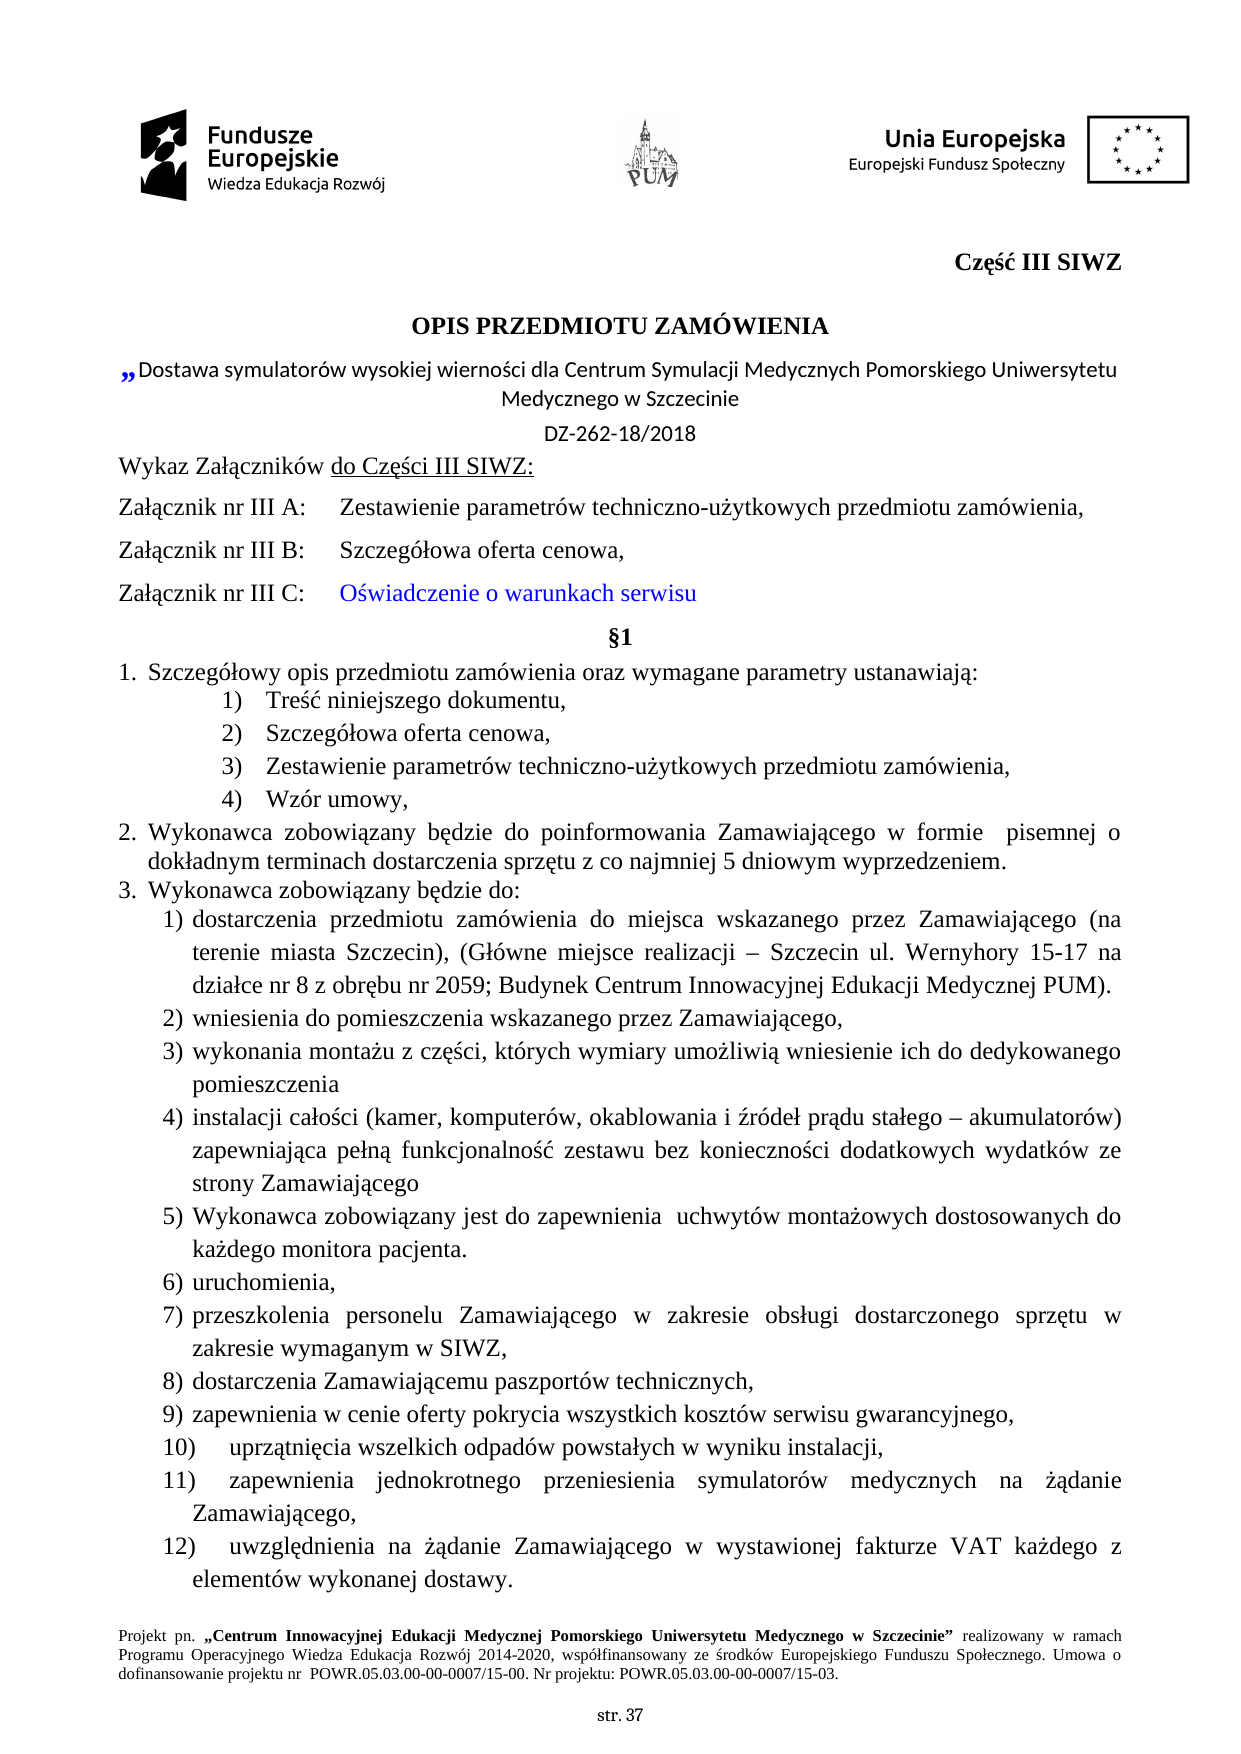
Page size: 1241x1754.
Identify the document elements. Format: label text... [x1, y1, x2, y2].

list Wykonawca zobowiązany będzie do: [118, 875, 1122, 904]
list Wykonawca zobowiązany będzie do poinformowania Zamawiającego w formie pisemnej o dokładnym terminach dostarczenia sprzętu z co najmniej 5 dniowym wyprzedzeniem. [118, 817, 1122, 875]
list Szczegółowy opis przedmiotu zamówienia oraz wymagane parametry ustanawiają: [118, 657, 1122, 685]
text §1 [118, 622, 1122, 650]
list wykonania montażu z części, których wymiary umożliwią wniesienie ich do dedykowanego pomieszczenia [162, 1036, 1122, 1098]
picture [618, 114, 681, 187]
list Zestawienie parametrów techniczno-użytkowych przedmiotu zamówienia, [221, 751, 1122, 780]
text OPIS PRZEDMIOTU ZAMÓWIENIA [118, 311, 1122, 340]
list przeszkolenia personelu Zamawiającego w zakresie obsługi dostarczonego sprzętu w zakresie wymaganym w SIWZ, [162, 1300, 1122, 1362]
list Treść niniejszego dokumentu, [221, 685, 1122, 714]
list zapewnienia w cenie oferty pokrycia wszystkich kosztów serwisu gwarancyjnego, [162, 1399, 1122, 1428]
list Wykonawca zobowiązany jest do zapewnienia uchwytów montażowych dostosowanych do każdego monitora pacjenta. [162, 1201, 1122, 1263]
list zapewnienia jednokrotnego przeniesienia symulatorów medycznych na żądanie Zamawiającego, [162, 1465, 1122, 1527]
list dostarczenia Zamawiającemu paszportów technicznych, [162, 1366, 1122, 1395]
text Załącznik nr III A: Zestawienie parametrów techniczno-użytkowych przedmiotu zamówienia, [118, 492, 1122, 521]
list wniesienia do pomieszczenia wskazanego przez Zamawiającego, [162, 1003, 1122, 1032]
list dostarczenia przedmiotu zamówienia do miejsca wskazanego przez Zamawiającego (na terenie miasta Szczecin), (Główne miejsce realizacji – Szczecin ul. Wernyhory 15-17 na działce nr 8 z obrębu nr 2059; Budynek Centrum Innowacyjnej Edukacji Medycznej PUM). [162, 904, 1122, 998]
list Szczegółowa oferta cenowa, [221, 718, 1122, 747]
picture [827, 93, 1209, 203]
list Wzór umowy, [221, 784, 1122, 813]
list uruchomienia, [162, 1267, 1122, 1296]
list uprzątnięcia wszelkich odpadów powstałych w wyniku instalacji, [162, 1432, 1122, 1461]
text Załącznik nr III B: Szczegółowa oferta cenowa, [118, 535, 1122, 564]
picture [118, 87, 407, 224]
list instalacji całości (kamer, komputerów, okablowania i źródeł prądu stałego – akumulatorów) zapewniająca pełną funkcjonalność zestawu bez konieczności dodatkowych wydatków ze strony Zamawiającego [162, 1102, 1122, 1197]
text „ [118, 346, 1122, 413]
text Załącznik nr III C: Oświadczenie o warunkach serwisu [118, 578, 1122, 607]
list uwzględnienia na żądanie Zamawiającego w wystawionej fakturze VAT każdego z elementów wykonanej dostawy. [162, 1531, 1122, 1593]
text Wykaz Załączników do Części III SIWZ: [118, 451, 1122, 480]
text Część III SIWZ [118, 247, 1122, 276]
